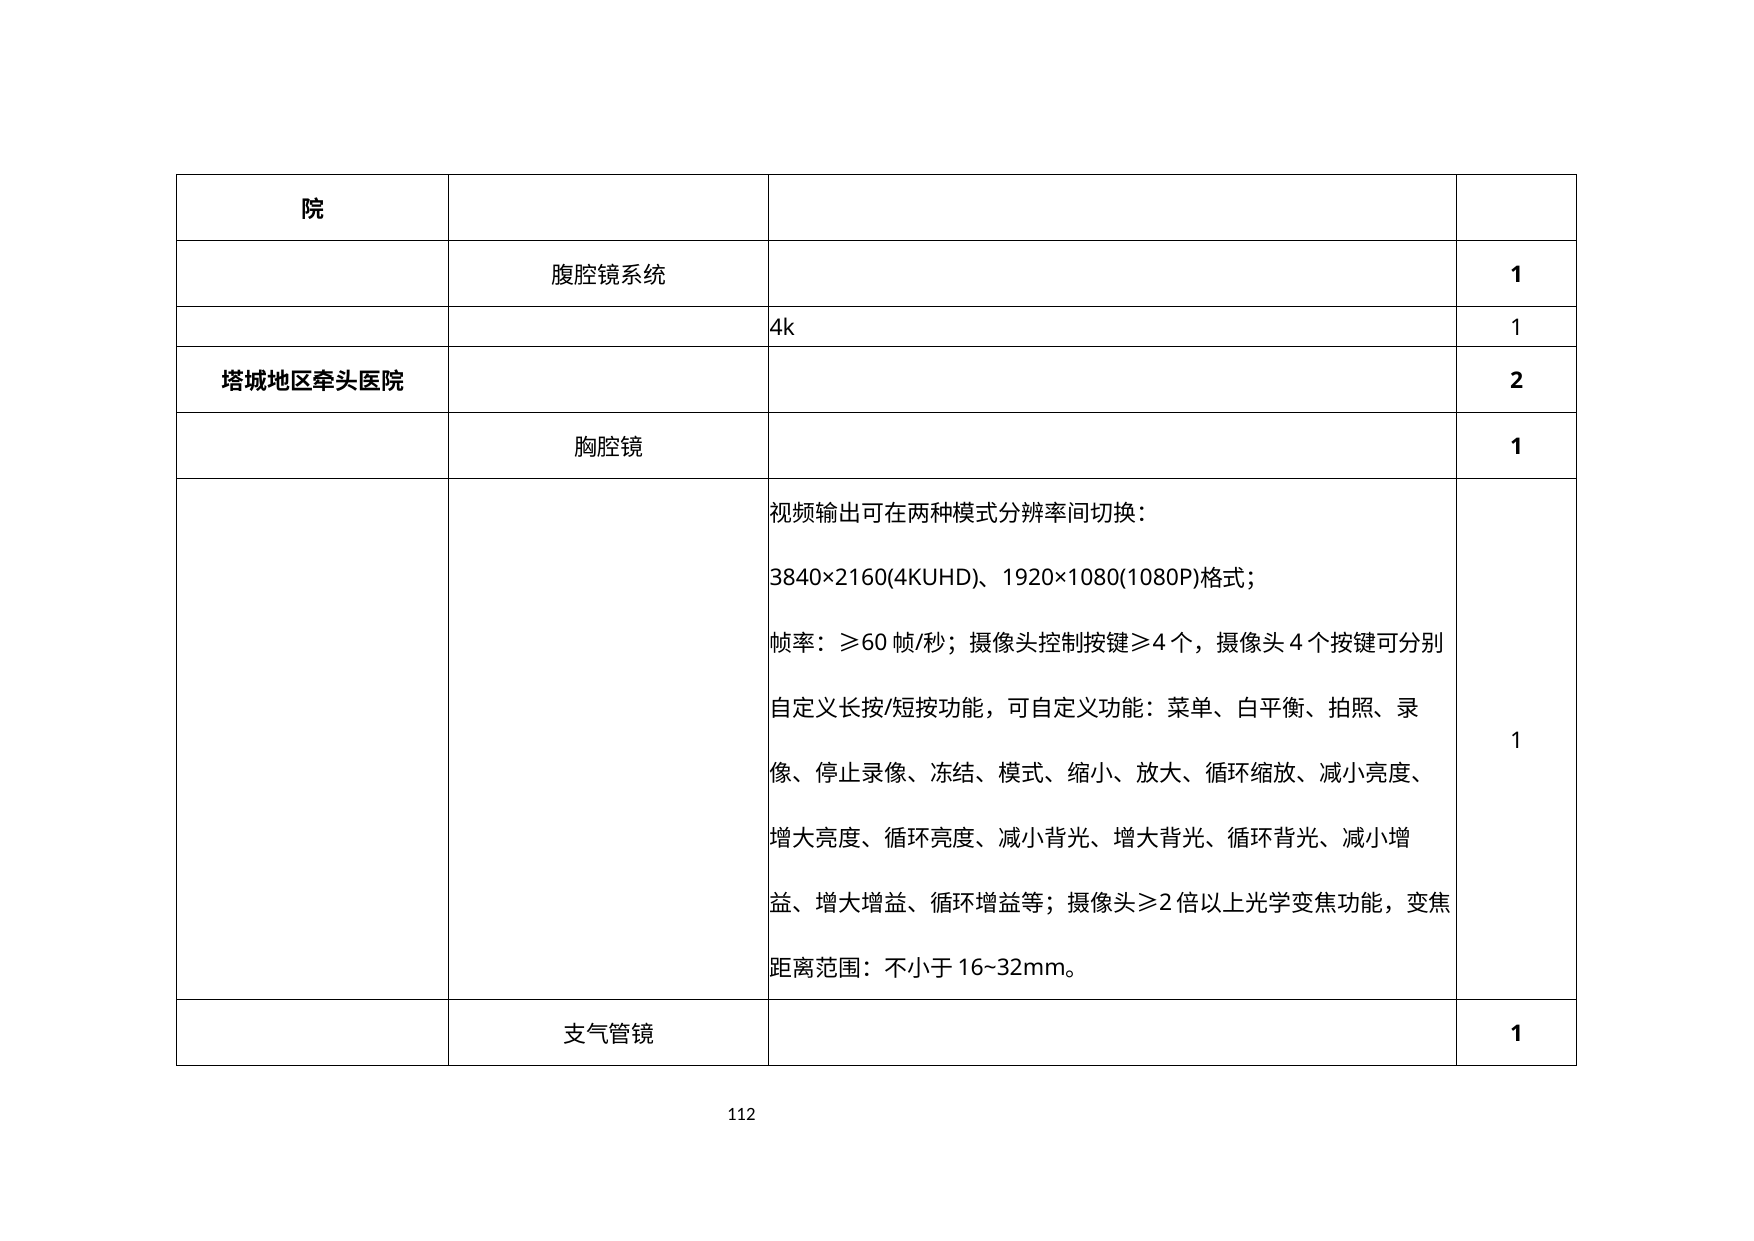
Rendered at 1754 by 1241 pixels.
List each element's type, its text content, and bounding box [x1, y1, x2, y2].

table_cell 1 [1457, 175, 1576, 240]
table_cell [449, 479, 768, 999]
table_cell 1 [1457, 241, 1576, 306]
table_cell 1 [1457, 1000, 1576, 1065]
table_cell [769, 413, 1456, 478]
table_cell [177, 307, 448, 346]
table_cell [449, 307, 768, 346]
table_cell [449, 175, 768, 240]
table_cell [769, 1000, 1456, 1065]
table_cell [177, 413, 448, 478]
table_cell [177, 479, 448, 999]
table_cell 4k [769, 307, 1456, 346]
table_cell 视频输出可在两种模式分辨率间切换：3840×2160(4KUHD)、1920×1080(1080P)格式； 帧率：≥60帧/秒；摄像头控制按键≥4个，摄像头4个按键可分别自定义长按/短按功能，可自定义功能：菜单、白平衡、拍照、录像、停止录像、冻结、模式、缩小、放大、循环缩放、减小亮度、增大亮度、循环亮度、减小背光、增大背光、循环背光、减小增益、增大增益、循环增益等；摄像头≥2倍以上光学变焦功能，变焦距离范围：不小于16~32mm。 [769, 479, 1456, 999]
table_cell 昌吉回族自治州医共体分院 [177, 175, 448, 240]
table_cell [177, 1000, 448, 1065]
table_cell [769, 347, 1456, 412]
table_cell 塔城地区牵头医院 [177, 347, 448, 412]
table_cell 1 [1457, 307, 1576, 346]
table_cell 支气管镜 [449, 1000, 768, 1065]
table_cell [769, 241, 1456, 306]
table_cell 1 [1457, 413, 1576, 478]
table_cell 1 [1457, 479, 1576, 999]
table_cell [449, 347, 768, 412]
table_cell 胸腔镜 [449, 413, 768, 478]
table_cell 2 [1457, 347, 1576, 412]
table_cell [177, 241, 448, 306]
table_cell [769, 175, 1456, 240]
table_cell 腹腔镜系统 [449, 241, 768, 306]
